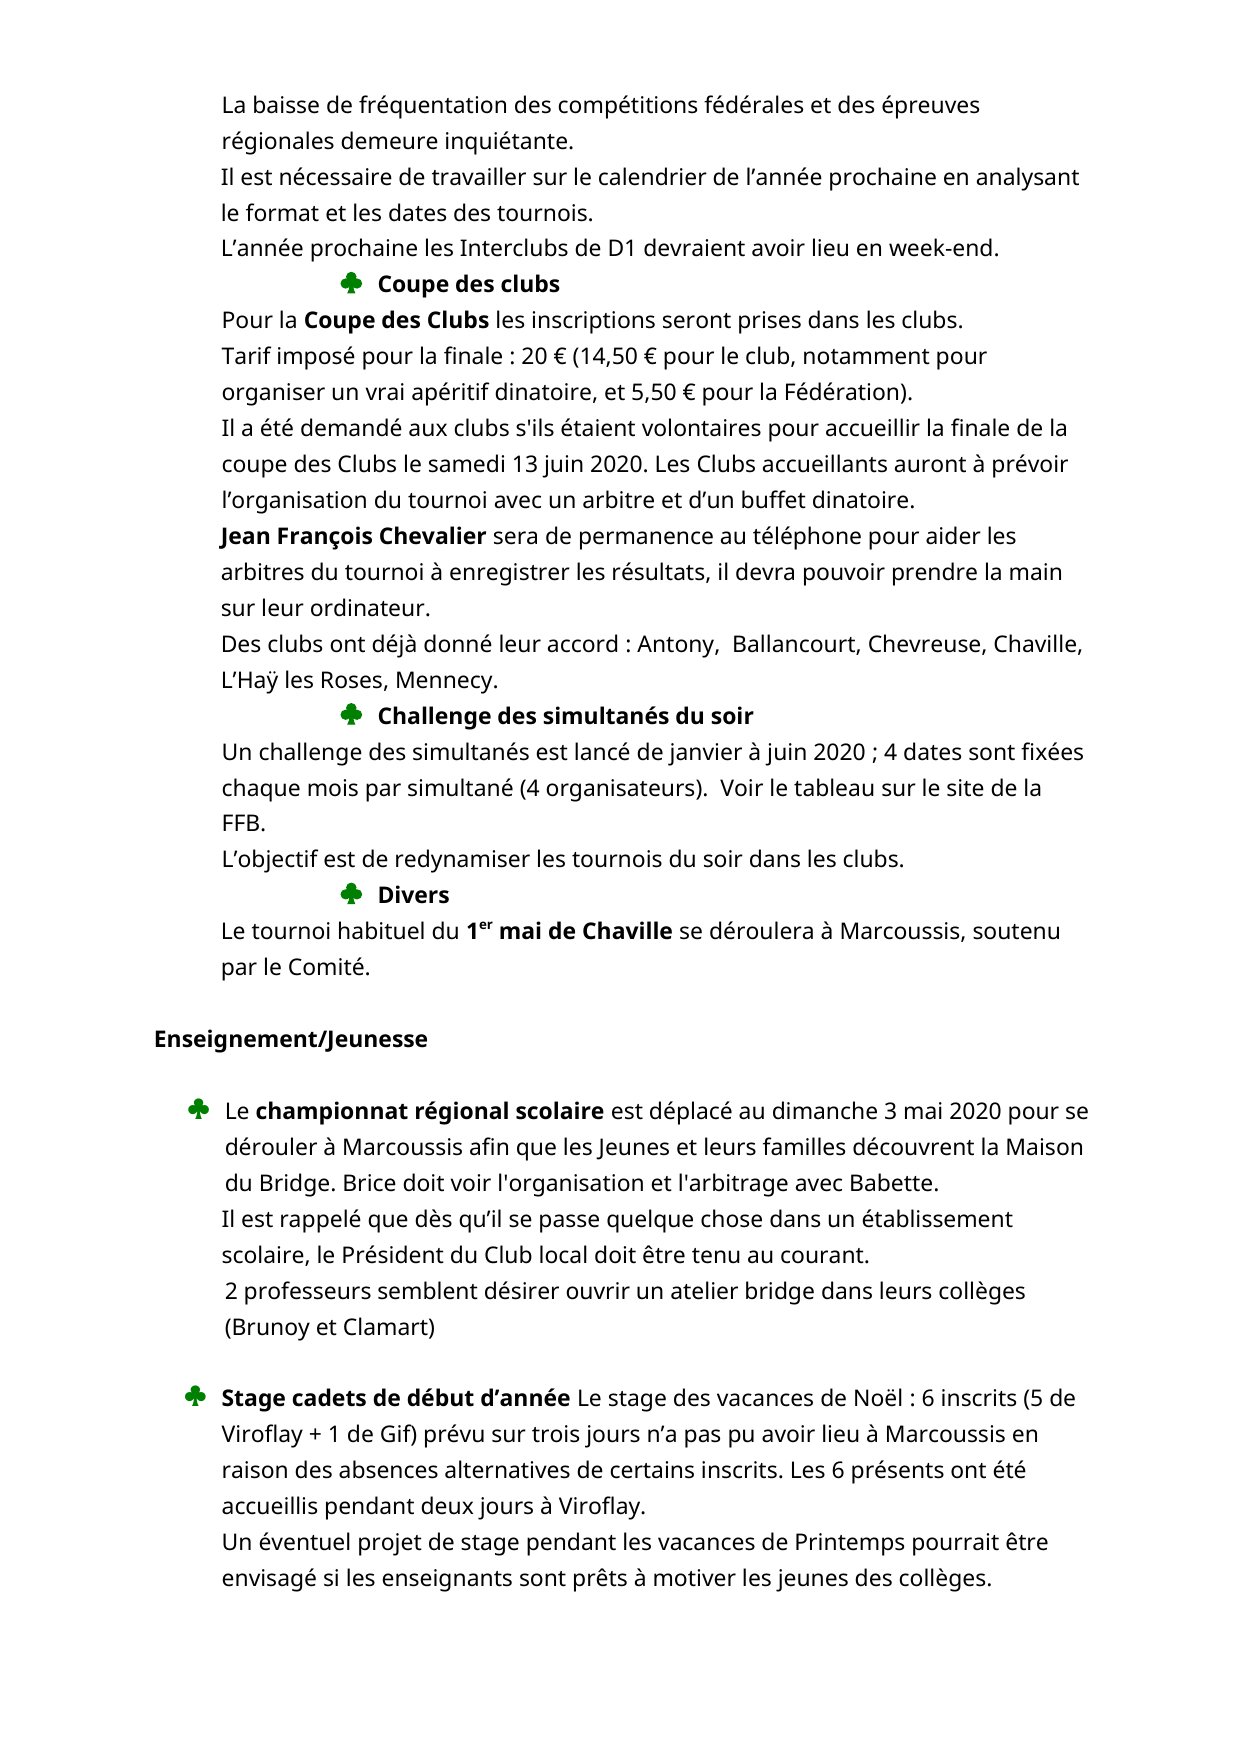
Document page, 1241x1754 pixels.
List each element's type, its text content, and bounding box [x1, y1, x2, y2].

text Un éventuel projet de stage pendant les vacances de Printemps pourrait être envisagé si les enseignants sont prêts à motiver les jeunes des collèges. [221, 1526, 1092, 1593]
text La baisse de fréquentation des compétitions fédérales et des épreuves régionales demeure inquiétante. [148, 89, 1092, 156]
list Le championnat régional scolaire est déplacé au dimanche 3 mai 2020 pour se dérouler à Marcoussis afin que les Jeunes et leurs familles découvrent la Maison du Bridge. Brice doit voir l'organisation et l'arbitrage avec Babette. [187, 1095, 1092, 1198]
text Pour la Coupe des Clubs les inscriptions seront prises dans les clubs. [148, 304, 1092, 336]
text Il est nécessaire de travailler sur le calendrier de l’année prochaine en analysant le format et les dates des tournois. [221, 161, 1092, 228]
text Il est rappelé que dès qu’il se passe quelque chose dans un établissement scolaire, le Président du Club local doit être tenu au courant. [221, 1203, 1092, 1270]
list 2 professeurs semblent désirer ouvrir un atelier bridge dans leurs collèges (Brunoy et Clamart) [224, 1274, 1092, 1342]
text Jean François Chevalier sera de permanence au téléphone pour aider les arbitres du tournoi à enregistrer les résultats, il devra pouvoir prendre la main sur leur ordinateur. [221, 520, 1092, 623]
text Un challenge des simultanés est lancé de janvier à juin 2020 ; 4 dates sont fixées chaque mois par simultané (4 organisateurs). Voir le tableau sur le site de la FFB. [221, 736, 1092, 839]
text L’objectif est de redynamiser les tournois du soir dans les clubs. [148, 843, 1092, 874]
text Le tournoi habituel du 1er mai de Chaville se déroulera à Marcoussis, soutenu par le Comité. [221, 915, 1092, 982]
list Enseignement/Jeunesse [154, 1023, 1092, 1054]
list Challenge des simultanés du soir [340, 699, 1092, 731]
list Coupe des clubs [340, 268, 1092, 299]
text Tarif imposé pour la finale : 20 € (14,50 € pour le club, notamment pour organiser un vrai apéritif dinatoire, et 5,50 € pour la Fédération). [221, 340, 1092, 407]
list Stage cadets de début d’année Le stage des vacances de Noël : 6 inscrits (5 de Viroflay + 1 de Gif) prévu sur trois jours n’a pas pu avoir lieu à Marcoussis en raison des absences alternatives de certains inscrits. Les 6 présents ont été accueillis pendant deux jours à Viroflay. [184, 1382, 1092, 1521]
list Divers [340, 879, 1092, 911]
text L’année prochaine les Interclubs de D1 devraient avoir lieu en week-end. [221, 232, 1092, 264]
text Des clubs ont déjà donné leur accord : Antony, Ballancourt, Chevreuse, Chaville, L’Haÿ les Roses, Mennecy. [221, 628, 1092, 695]
text Il a été demandé aux clubs s'ils étaient volontaires pour accueillir la finale de la coupe des Clubs le samedi 13 juin 2020. Les Clubs accueillants auront à prévoir l’organisation du tournoi avec un arbitre et d’un buffet dinatoire. [221, 412, 1092, 515]
